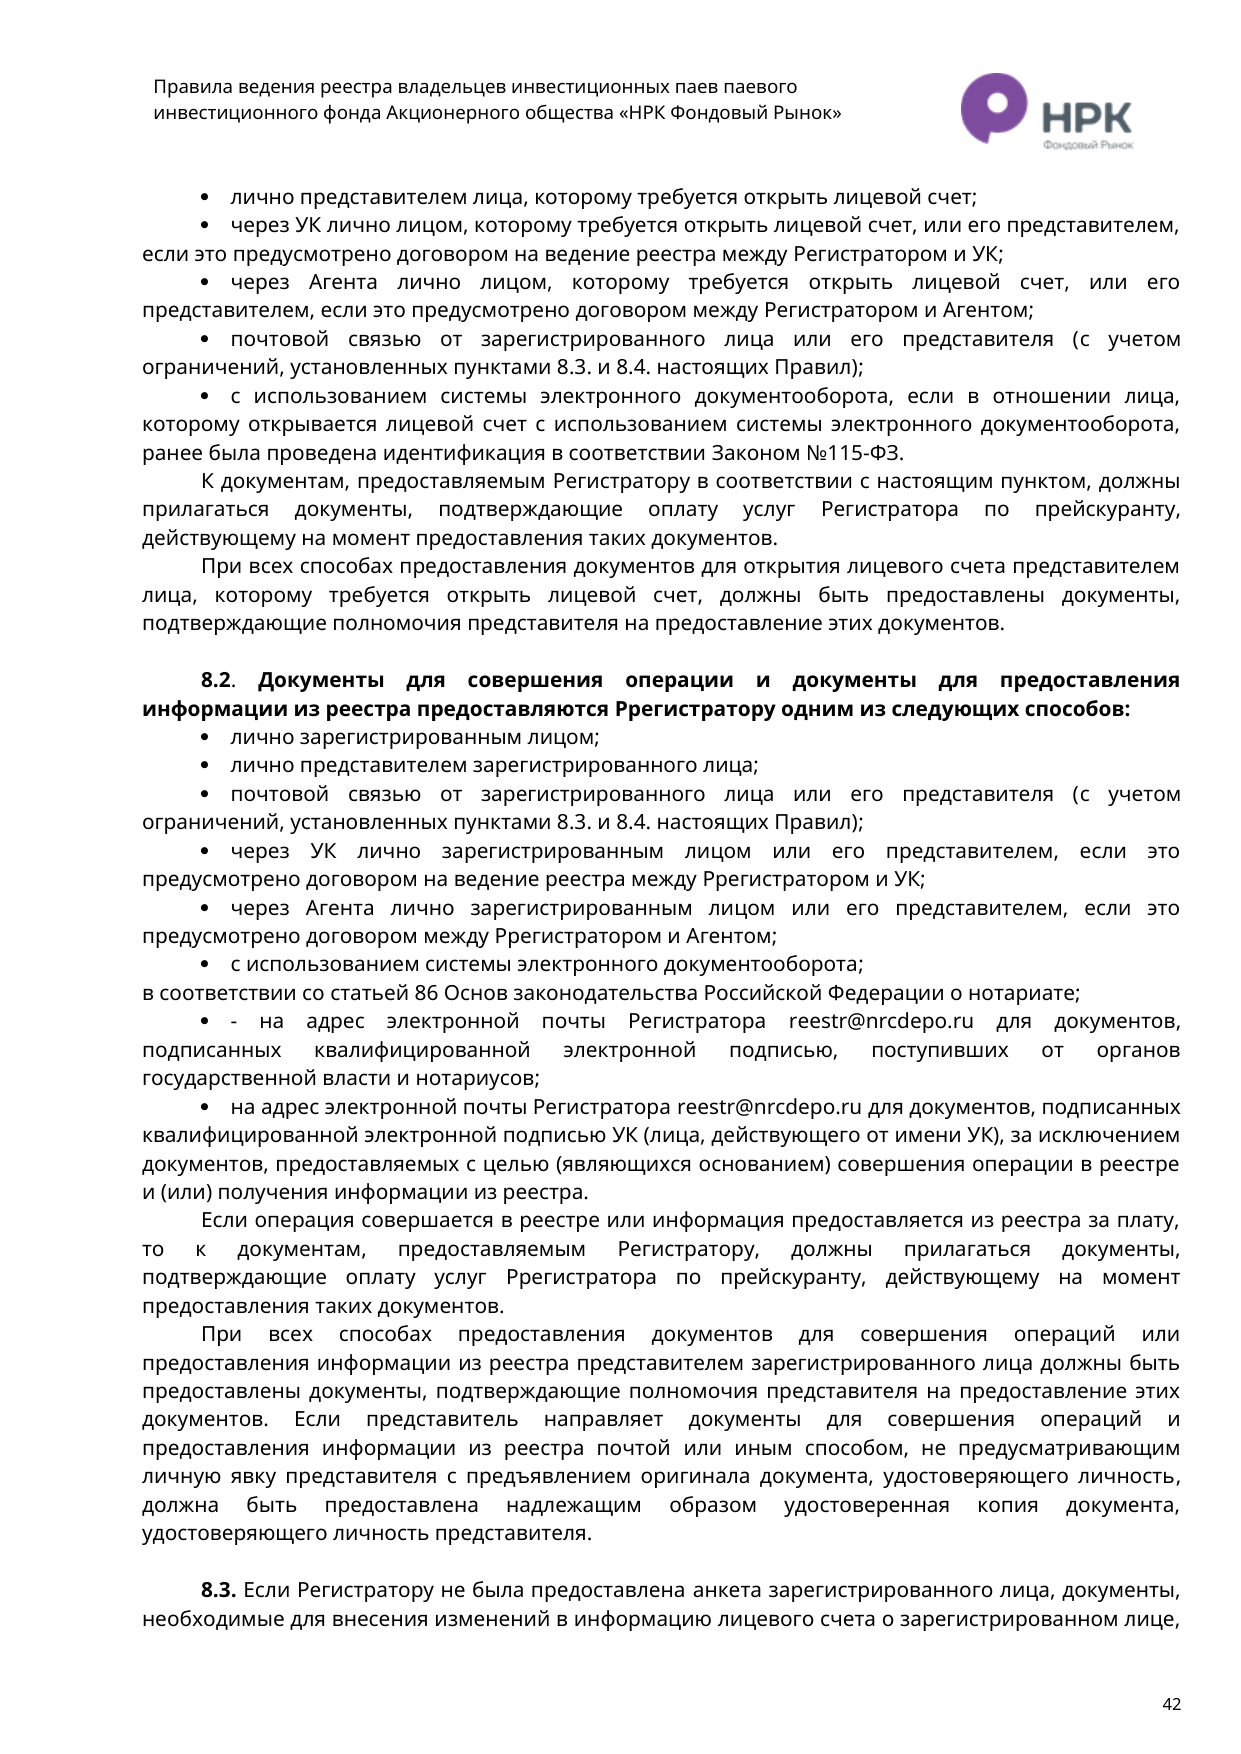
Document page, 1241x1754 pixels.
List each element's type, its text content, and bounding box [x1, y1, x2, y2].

text в соответствии со статьей 86 Основ законодательства Российской Федерации о нотариате; [142, 978, 1181, 1006]
list с использованием системы электронного документооборота; [142, 949, 1181, 978]
list лично зарегистрированным лицом; [142, 722, 1181, 751]
picture [961, 73, 1135, 152]
list с использованием системы электронного документооборота, если в отношении лица, которому открывается лицевой счет с использованием системы электронного документооборота, ранее была проведена идентификация в соответствии Законом №115-ФЗ. [142, 381, 1181, 466]
list через Агента лично лицом, которому требуется открыть лицевой счет, или его представителем, если это предусмотрено договором между Регистратором и Агентом; [142, 267, 1181, 324]
list через Агента лично зарегистрированным лицом или его представителем, если это предусмотрено договором между Ррегистратором и Агентом; [142, 893, 1181, 949]
list лично представителем лица, которому требуется открыть лицевой счет; [142, 182, 1181, 210]
text При всех способах предоставления документов для открытия лицевого счета представителем лица, которому требуется открыть лицевой счет, должны быть предоставлены документы, подтверждающие полномочия представителя на предоставление этих документов. [142, 551, 1181, 637]
text При всех способах предоставления документов для совершения операций или предоставления информации из реестра представителем зарегистрированного лица должны быть предоставлены документы, подтверждающие полномочия представителя на предоставление этих документов. Если представитель направляет документы для совершения операций и предоставления информации из реестра почтой или иным способом, не предусматривающим личную явку представителя с предъявлением оригинала документа, удостоверяющего личность, должна быть предоставлена надлежащим образом удостоверенная копия документа, удостоверяющего личность представителя. [142, 1319, 1181, 1547]
list лично представителем зарегистрированного лица; [142, 751, 1181, 779]
list почтовой связью от зарегистрированного лица или его представителя (с учетом ограничений, установленных пунктами 8.3. и 8.4. настоящих Правил); [142, 779, 1181, 836]
list на адрес электронной почты Регистратора reestr@nrcdepo.ru для документов, подписанных квалифицированной электронной подписью УК (лица, действующего от имени УК), за исключением документов, предоставляемых с целью (являющихся основанием) совершения операции в реестре и (или) получения информации из реестра. [142, 1092, 1181, 1206]
text К документам, предоставляемым Регистратору в соответствии с настоящим пунктом, должны прилагаться документы, подтверждающие оплату услуг Регистратора по прейскуранту, действующему на момент предоставления таких документов. [142, 466, 1181, 551]
text 8.2. Документы для совершения операции и документы для предоставления информации из реестра предоставляются Ррегистратору одним из следующих способов: [142, 665, 1181, 722]
list почтовой связью от зарегистрированного лица или его представителя (с учетом ограничений, установленных пунктами 8.3. и 8.4. настоящих Правил); [142, 324, 1181, 381]
list через УК лично лицом, которому требуется открыть лицевой счет, или его представителем, если это предусмотрено договором на ведение реестра между Регистратором и УК; [142, 210, 1181, 267]
list - на адрес электронной почты Регистратора reestr@nrcdepo.ru для документов, подписанных квалифицированной электронной подписью, поступивших от органов государственной власти и нотариусов; [142, 1006, 1181, 1092]
list через УК лично зарегистрированным лицом или его представителем, если это предусмотрено договором на ведение реестра между Ррегистратором и УК; [142, 836, 1181, 893]
text Если операция совершается в реестре или информация предоставляется из реестра за плату, то к документам, предоставляемым Регистратору, должны прилагаться документы, подтверждающие оплату услуг Ррегистратора по прейскуранту, действующему на момент предоставления таких документов. [142, 1206, 1181, 1319]
